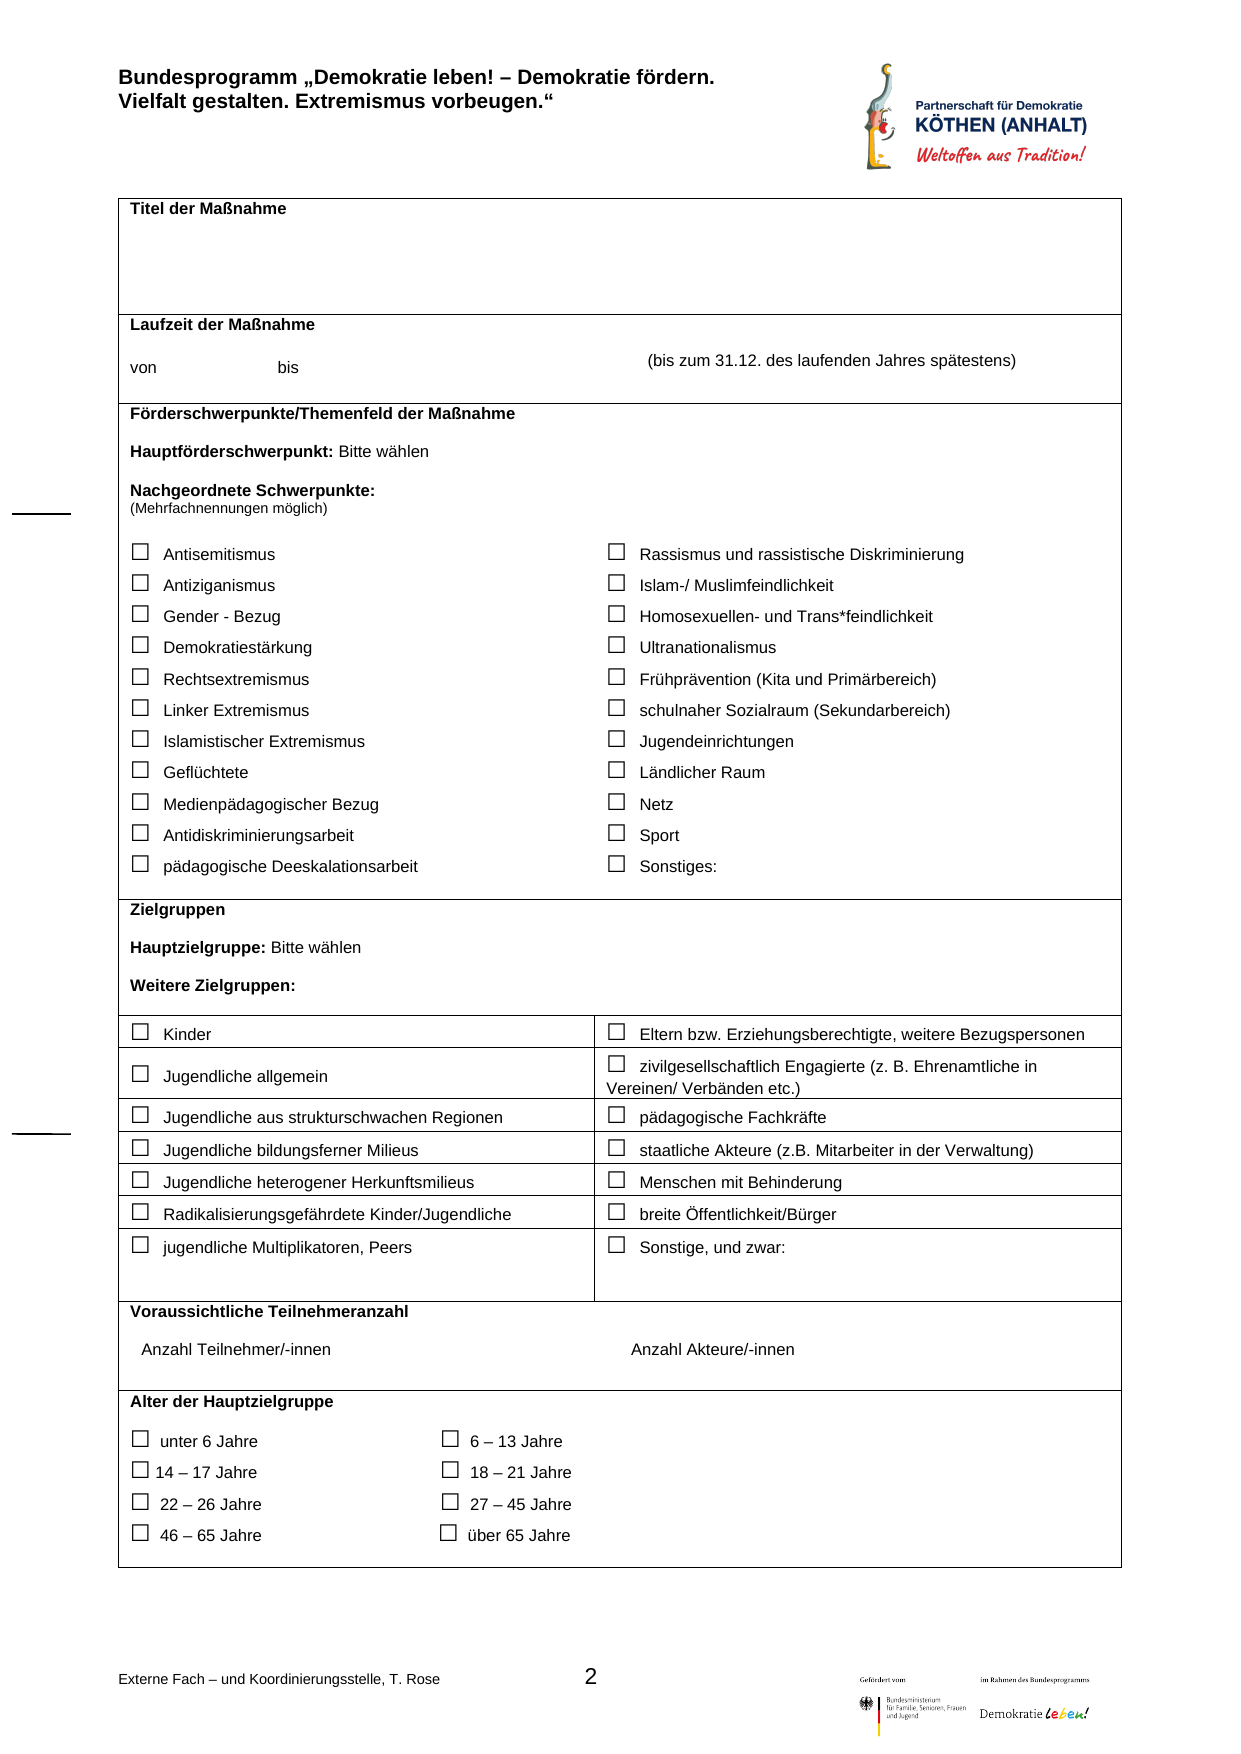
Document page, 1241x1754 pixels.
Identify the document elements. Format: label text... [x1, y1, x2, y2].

table_cell Islam-/ Muslimfeindlichkeit [595, 567, 1121, 598]
table_cell Voraussichtliche Teilnehmeranzahl [119, 1302, 1121, 1390]
table_cell Alter der Hauptzielgruppe unter 6 Jahre 6 – 13 Jahre 14 – 17 Jahre 18 – 21 Jahre 22 – 26 Jahre 27 – 45 Jahre 46 – 65 Jahre über 65 Jahre [119, 1391, 1121, 1567]
table_header Titel der Maßnahme [119, 199, 1121, 314]
table_cell Antiziganismus [119, 567, 595, 598]
table_cell Gender - Bezug [119, 598, 595, 629]
table_cell Antisemitismus [119, 536, 595, 567]
table_cell Förderschwerpunkte/Themenfeld der Maßnahme Hauptförderschwerpunkt: Nachgeordnete Schwerpunkte: (Mehrfachnennungen möglich) [119, 404, 1121, 536]
table_cell Rassismus und rassistische Diskriminierung [595, 536, 1121, 567]
table_cell Menschen mit Behinderung [595, 1164, 1121, 1195]
picture [852, 0, 1131, 199]
table_cell Jugendliche heterogener Herkunftsmilieus [119, 1164, 594, 1195]
table_cell staatliche Akteure (z.B. Mitarbeiter in der Verwaltung) [595, 1132, 1121, 1163]
table_cell breite Öffentlichkeit/Bürger [595, 1196, 1121, 1227]
table_cell Kinder [119, 1016, 594, 1047]
picture [854, 1668, 1095, 1744]
table_cell Sonstige, und zwar: [595, 1229, 1121, 1301]
table_cell pädagogische Fachkräfte [595, 1099, 1121, 1131]
table_cell Laufzeit der Maßnahme von bis [119, 315, 1121, 403]
table_cell Radikalisierungsgefährdete Kinder/Jugendliche [119, 1196, 594, 1227]
table_cell Eltern bzw. Erziehungsberechtigte, weitere Bezugspersonen [595, 1016, 1121, 1047]
table_cell Jugendliche aus strukturschwachen Regionen [119, 1099, 594, 1131]
table_cell Zielgruppen Hauptzielgruppe: Weitere Zielgruppen: [119, 900, 1121, 1014]
table_cell Demokratiestärkung Rechtsextremismus Linker Extremismus Islamistischer Extremismus Geflüchtete Medienpädagogischer Bezug Antidiskriminierungsarbeit pädagogische Deeskalationsarbeit [119, 629, 595, 898]
table_cell Homosexuellen- und Trans*feindlichkeit [595, 598, 1121, 629]
table_cell jugendliche Multiplikatoren, Peers [119, 1229, 594, 1301]
table_cell Ultranationalismus Frühprävention (Kita und Primärbereich) schulnaher Sozialraum (Sekundarbereich) Jugendeinrichtungen Ländlicher Raum Netz Sport Sonstiges: [595, 629, 1121, 898]
table_cell Jugendliche bildungsferner Milieus [119, 1132, 594, 1163]
table_cell Jugendliche allgemein [119, 1048, 594, 1098]
table_cell zivilgesellschaftlich Engagierte (z. B. Ehrenamtliche in Vereinen/ Verbänden etc.) [595, 1048, 1121, 1098]
